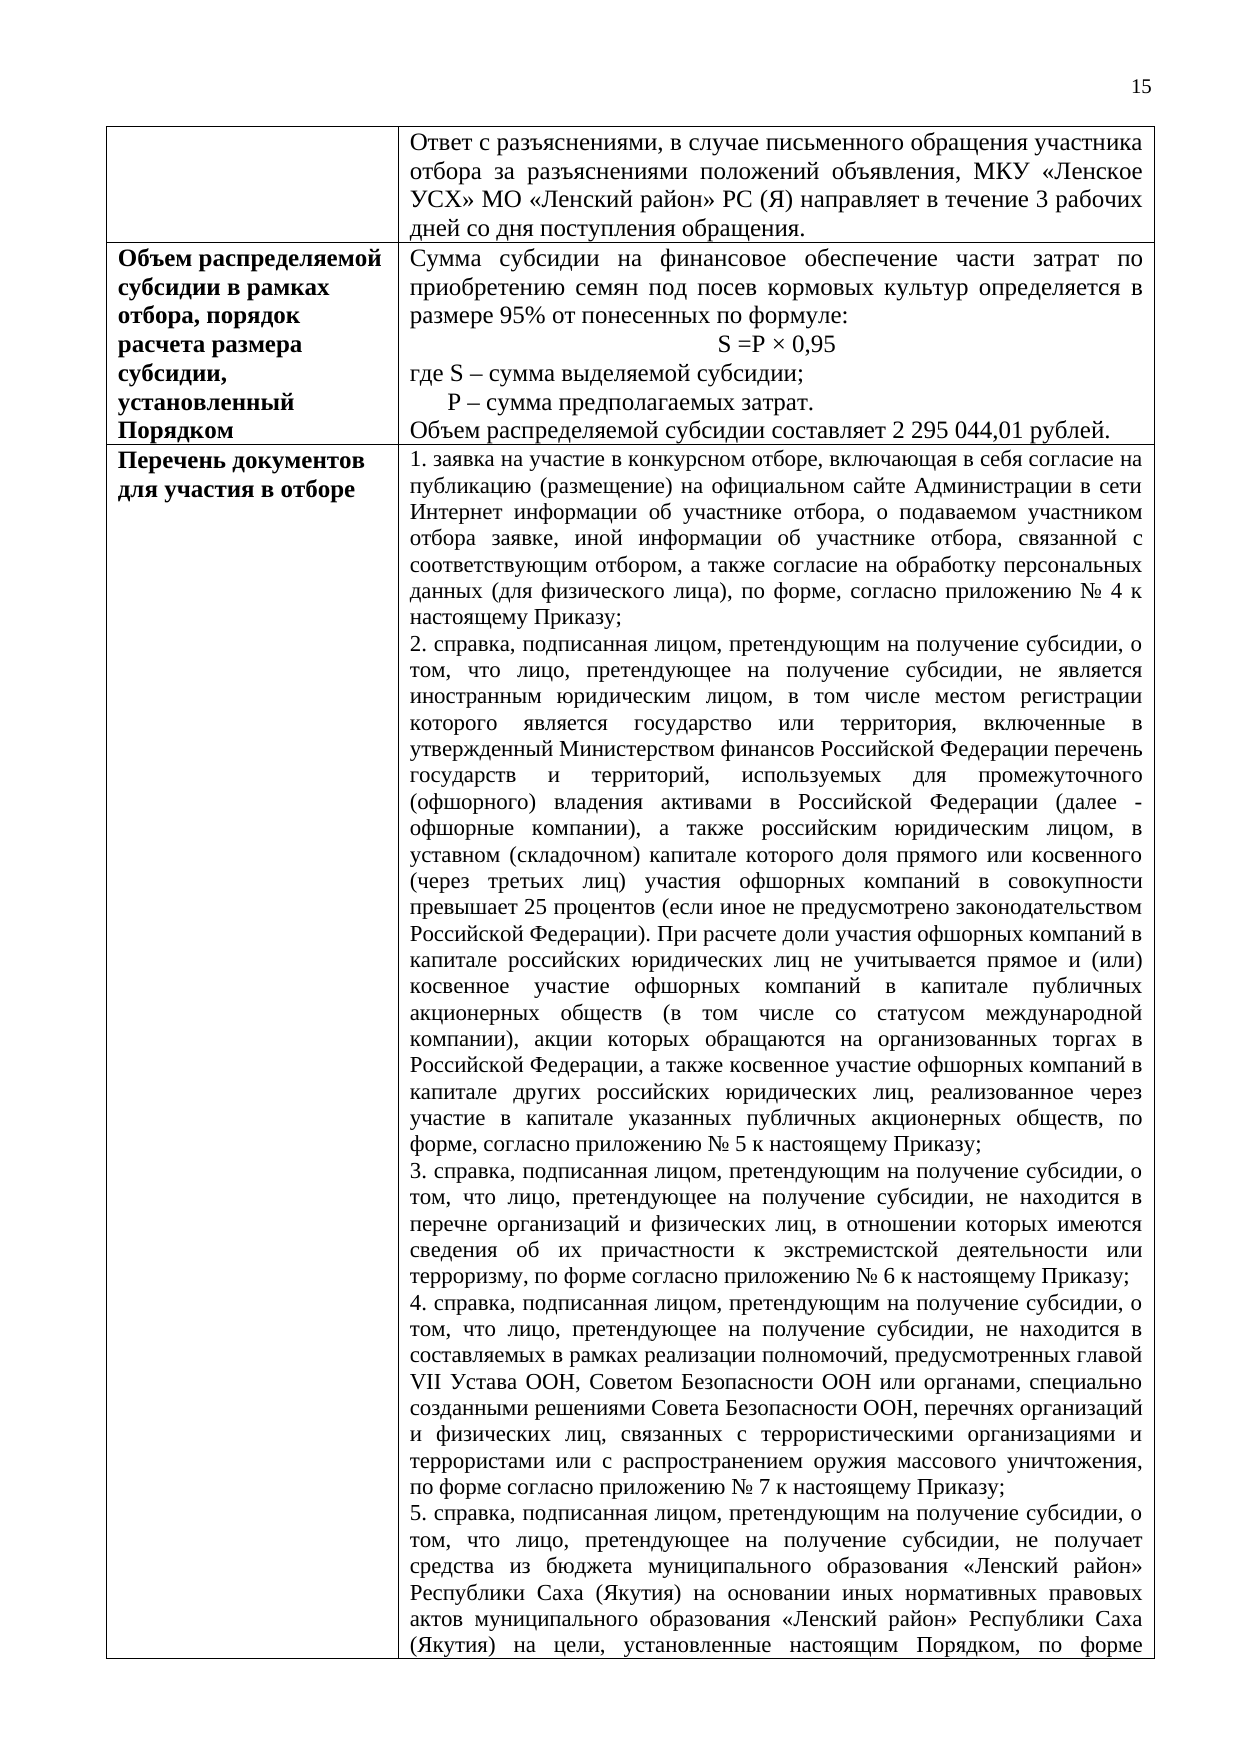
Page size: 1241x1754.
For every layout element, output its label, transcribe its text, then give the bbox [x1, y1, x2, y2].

table_cell Объем распределяемой субсидии в рамках отбора, порядок расчета размера субсидии, установленный Порядком [107, 243, 398, 444]
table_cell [107, 445, 398, 1658]
table_cell Сумма субсидии на финансовое обеспечение части затрат по приобретению семян под посев кормовых культур определяется в размере 95% от понесенных по формуле: S =P × 0,95 где S – сумма выделяемой субсидии; P – сумма предполагаемых затрат. Объем распределяемой субсидии составляет 2 295 044,01 рублей. [399, 243, 1154, 444]
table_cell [107, 127, 398, 242]
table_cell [399, 445, 1154, 1658]
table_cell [399, 127, 1154, 242]
